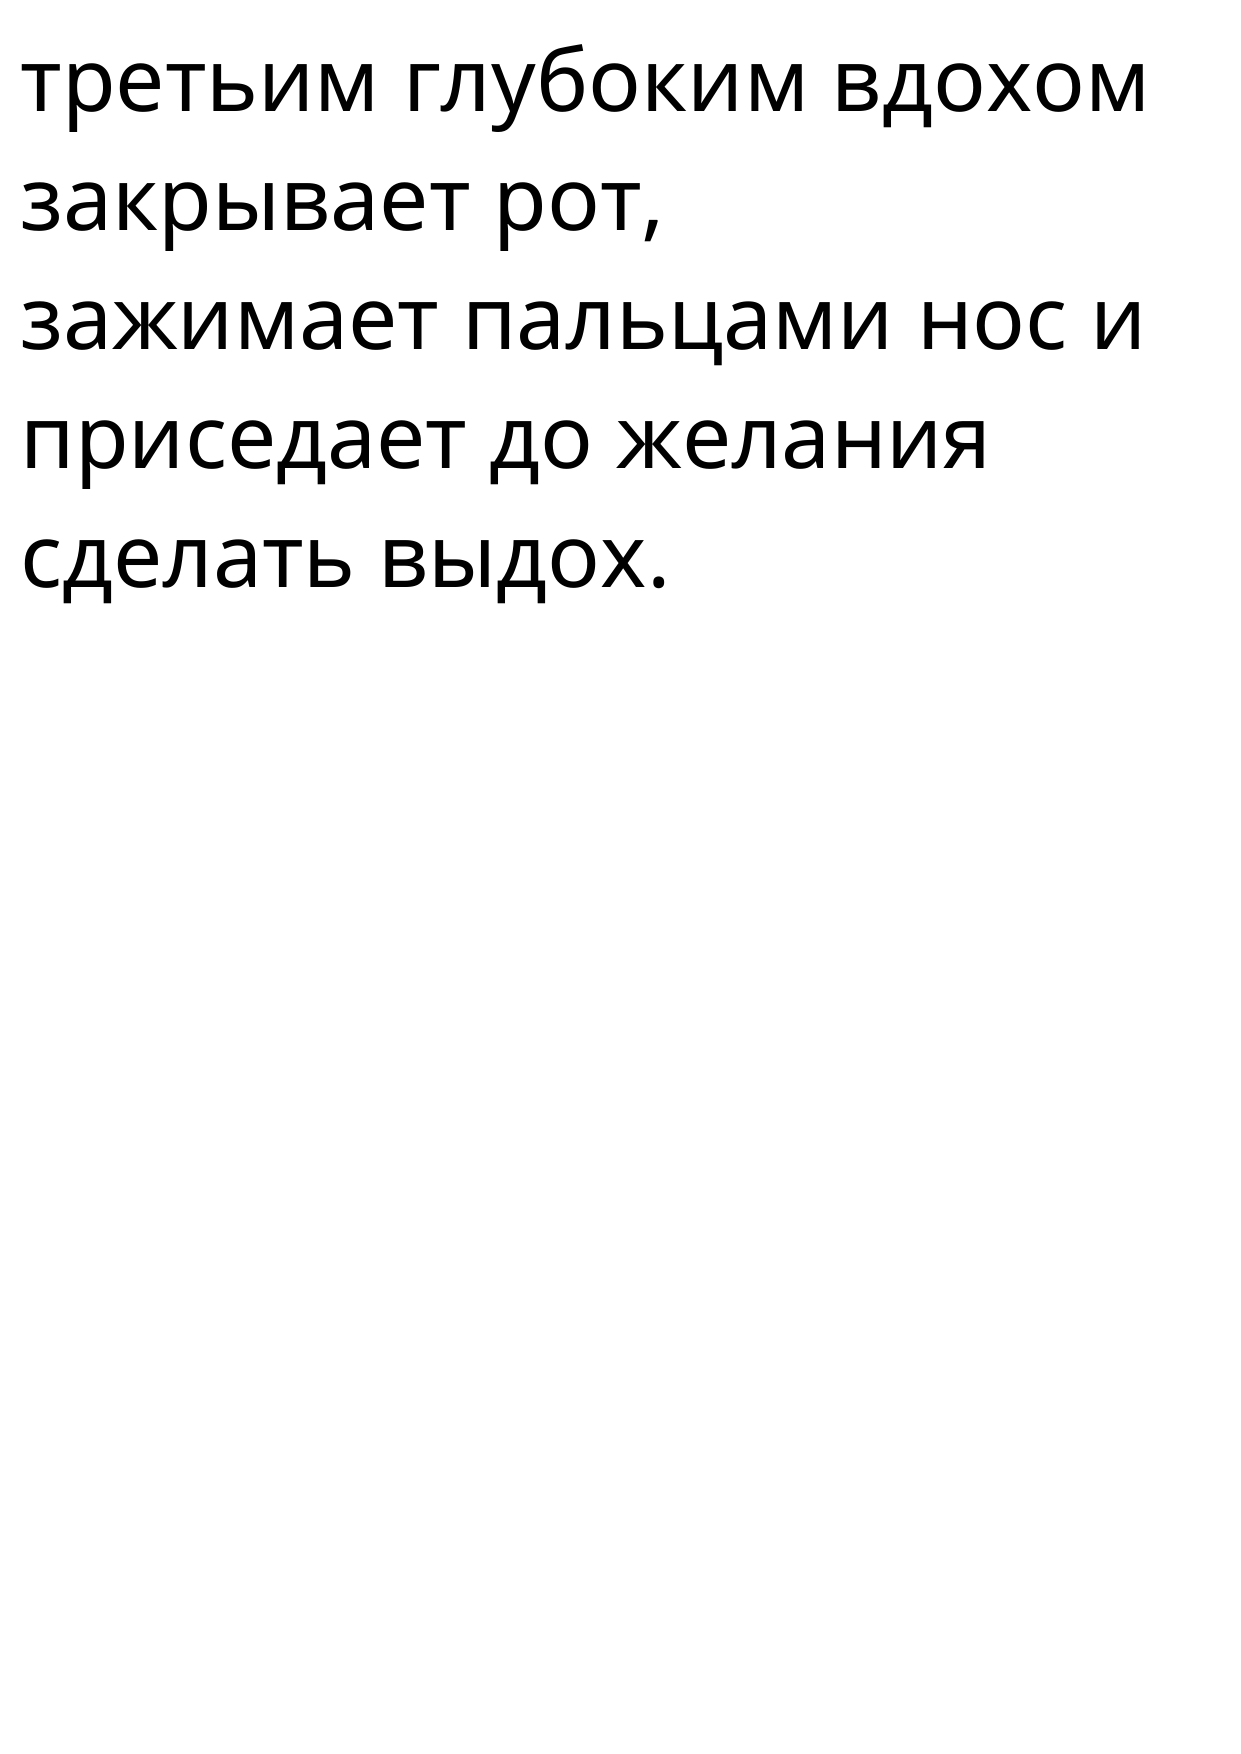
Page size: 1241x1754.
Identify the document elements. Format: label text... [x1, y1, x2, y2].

text зажимает пальцами нос и приседает до желания сделать выдох. [20, 256, 1220, 613]
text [20, 18, 1220, 256]
